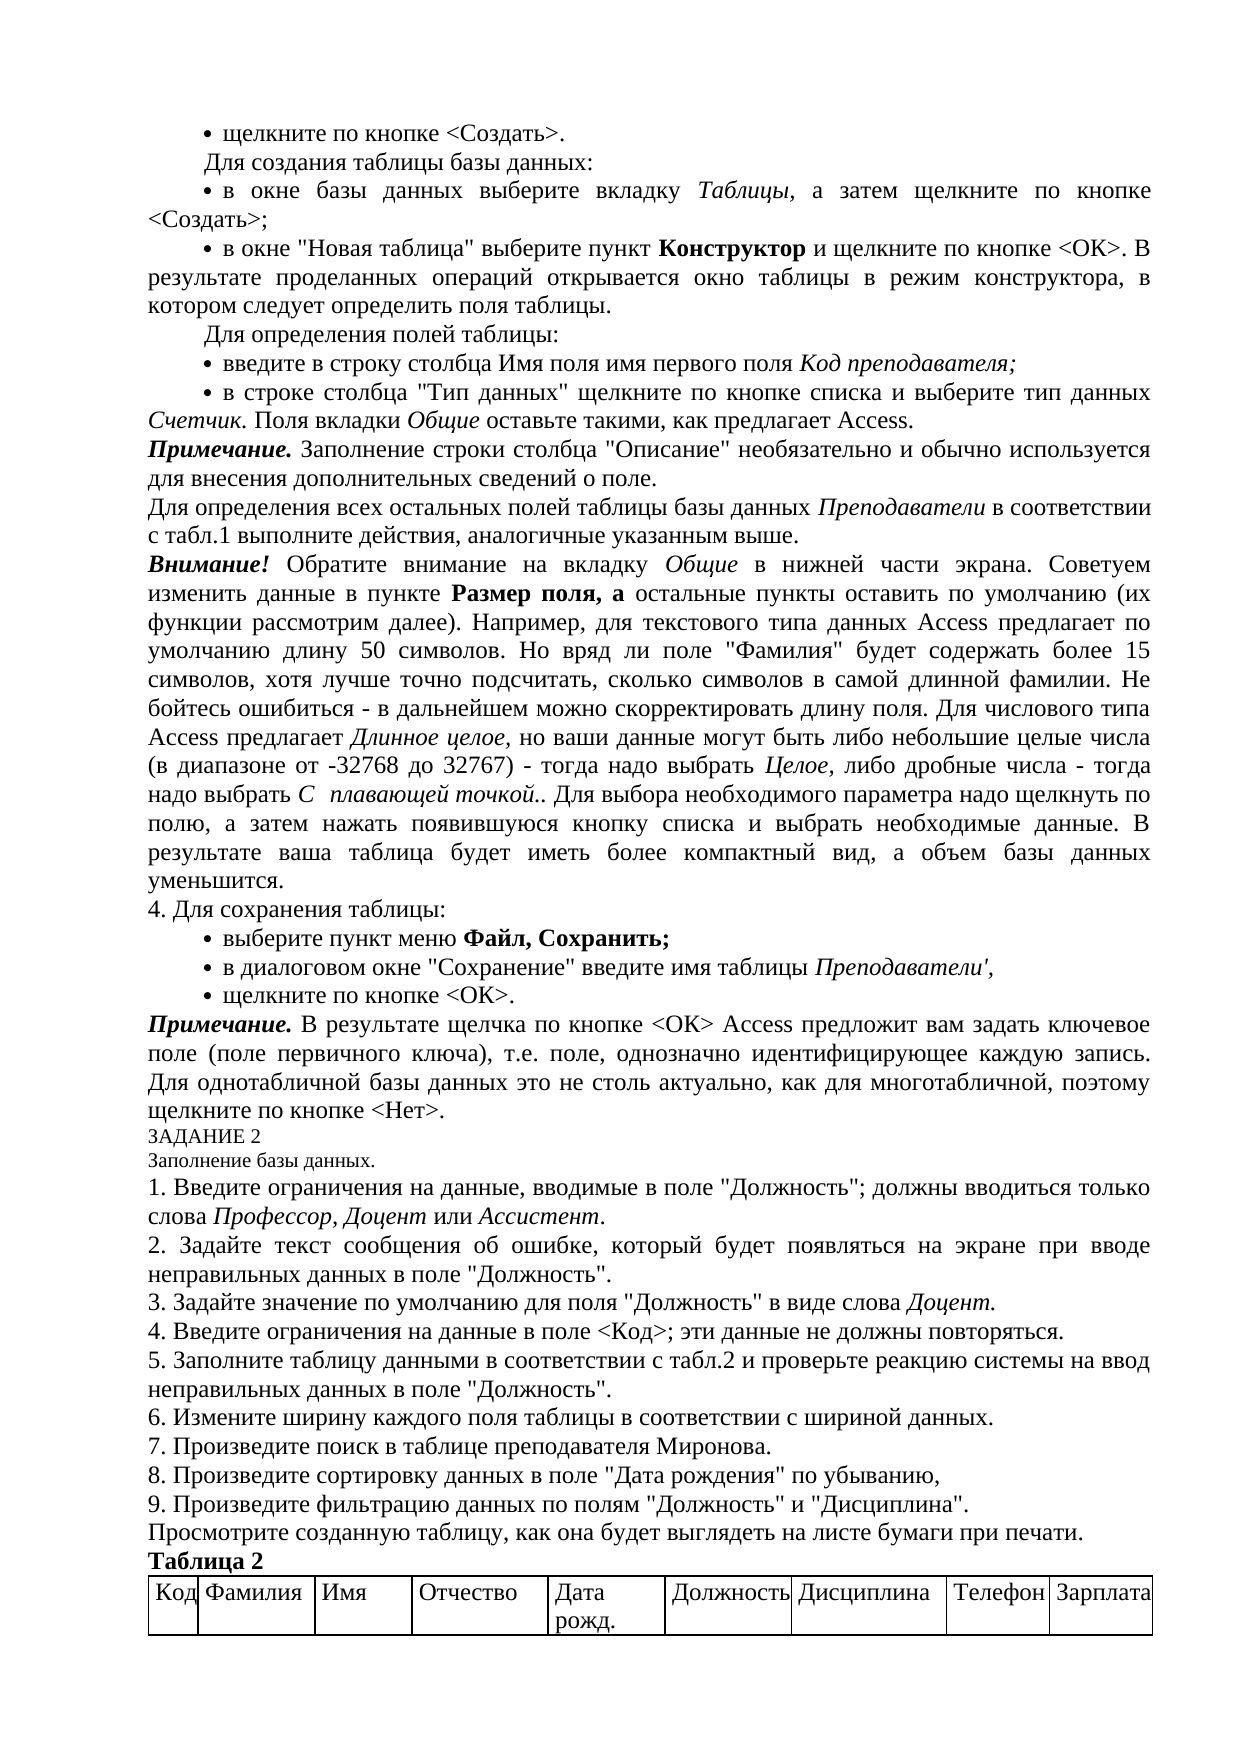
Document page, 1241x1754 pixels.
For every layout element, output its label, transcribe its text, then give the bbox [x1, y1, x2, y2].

text 2. Задайте текст сообщения об ошибке, который будет появляться на экране при вводе неправильных данных в поле "Должность". [148, 1230, 1152, 1287]
text Примечание. В результате щелчка по кнопке <ОК> Access предложит вам задать ключевое поле (поле первичного ключа), т.е. поле, однозначно идентифицирующее каждую запись. Для однотабличной базы данных это не столь актуально, как для многотабличной, поэтому щелкните по кнопке <Нет>. [148, 1009, 1152, 1124]
text Заполнение базы данных. [148, 1148, 1152, 1172]
text Внимание! Обратите внимание на вкладку Общие в нижней части экрана. Советуем изменить данные в пункте Размер поля, а остальные пункты оставить по умолчанию (их функции рассмотрим далее). Например, для текстового типа данных Access предлагает по умолчанию длину 50 символов. Но вряд ли поле "Фамилия" будет содержать более 15 символов, хотя лучше точно подсчитать, сколько символов в самой длинной фамилии. Не бойтесь ошибиться - в дальнейшем можно скорректировать длину поля. Для числового типа Access предлагает Длинное целое, но ваши данные могут быть либо небольшие целые числа (в диапазоне от -32768 до 32767) - тогда надо выбрать Целое, либо дробные числа - тогда надо выбрать С плавающей точкой.. Для выбора необходимого параметра надо щелкнуть по полю, а затем нажать появившуюся кнопку списка и выбрать необходимые данные. В результате ваша таблица будет иметь более компактный вид, а объем базы данных уменьшится. [148, 549, 1152, 894]
text Просмотрите созданную таблицу, как она будет выглядеть на листе бумаги при печати. [148, 1517, 1152, 1546]
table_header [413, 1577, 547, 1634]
text 5. Заполните таблицу данными в соответствии с табл.2 и проверьте реакцию системы на ввод неправильных данных в поле "Должность". [148, 1345, 1152, 1402]
list введите в строку столбца Имя поля имя первого поля Код преподавателя; [148, 348, 1152, 377]
list в диалоговом окне "Сохранение" введите имя таблицы Преподаватели', [148, 952, 1152, 981]
list выберите пункт меню Файл, Сохранить; [148, 923, 1152, 952]
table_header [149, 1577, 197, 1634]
text 6. Измените ширину каждого поля таблицы в соответствии с шириной данных. [148, 1402, 1152, 1431]
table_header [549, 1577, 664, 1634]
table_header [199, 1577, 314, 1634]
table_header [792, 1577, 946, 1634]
text 3. Задайте значение по умолчанию для поля "Должность" в виде слова Доцент. [148, 1287, 1152, 1316]
list в окне "Новая таблица" выберите пункт Конструктор и щелкните по кнопке <ОК>. В результате проделанных операций открывается окно таблицы в режим конструктора, в котором следует определить поля таблицы. [148, 233, 1152, 319]
text 7. Произведите поиск в таблице преподавателя Миронова. [148, 1431, 1152, 1460]
text ЗАДАНИЕ 2 [148, 1124, 1152, 1148]
text 8. Произведите сортировку данных в поле "Дата рождения" по убыванию, [148, 1460, 1152, 1489]
text Для определения всех остальных полей таблицы базы данных Преподаватели в соответствии с табл.1 выполните действия, аналогичные указанным выше. [148, 492, 1152, 549]
text Для определения полей таблицы: [148, 319, 1152, 348]
text 9. Произведите фильтрацию данных по полям "Должность" и "Дисциплина". [148, 1489, 1152, 1517]
text Таблица 2 [148, 1546, 1152, 1575]
text 1. Введите ограничения на данные, вводимые в поле "Должность"; должны вводиться только слова Профессор, Доцент или Ассистент. [148, 1172, 1152, 1230]
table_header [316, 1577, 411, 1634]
text Примечание. Заполнение строки столбца "Описание" необязательно и обычно используется для внесения дополнительных сведений о поле. [148, 434, 1152, 492]
text Для создания таблицы базы данных: [148, 147, 1152, 176]
text 4. Для сохранения таблицы: [148, 894, 1152, 923]
list щелкните по кнопке <ОК>. [148, 981, 1152, 1009]
text 4. Введите ограничения на данные в поле <Код>; эти данные не должны повторяться. [148, 1316, 1152, 1345]
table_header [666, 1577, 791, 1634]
list в окне базы данных выберите вкладку Таблицы, а затем щелкните по кнопке <Создать>; [148, 176, 1152, 233]
list щелкните по кнопке <Создать>. [148, 118, 1152, 147]
list в строке столбца "Тип данных" щелкните по кнопке списка и выберите тип данных Счетчик. Поля вкладки Общие оставьте такими, как предлагает Access. [148, 377, 1152, 434]
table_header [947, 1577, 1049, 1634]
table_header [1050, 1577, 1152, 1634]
